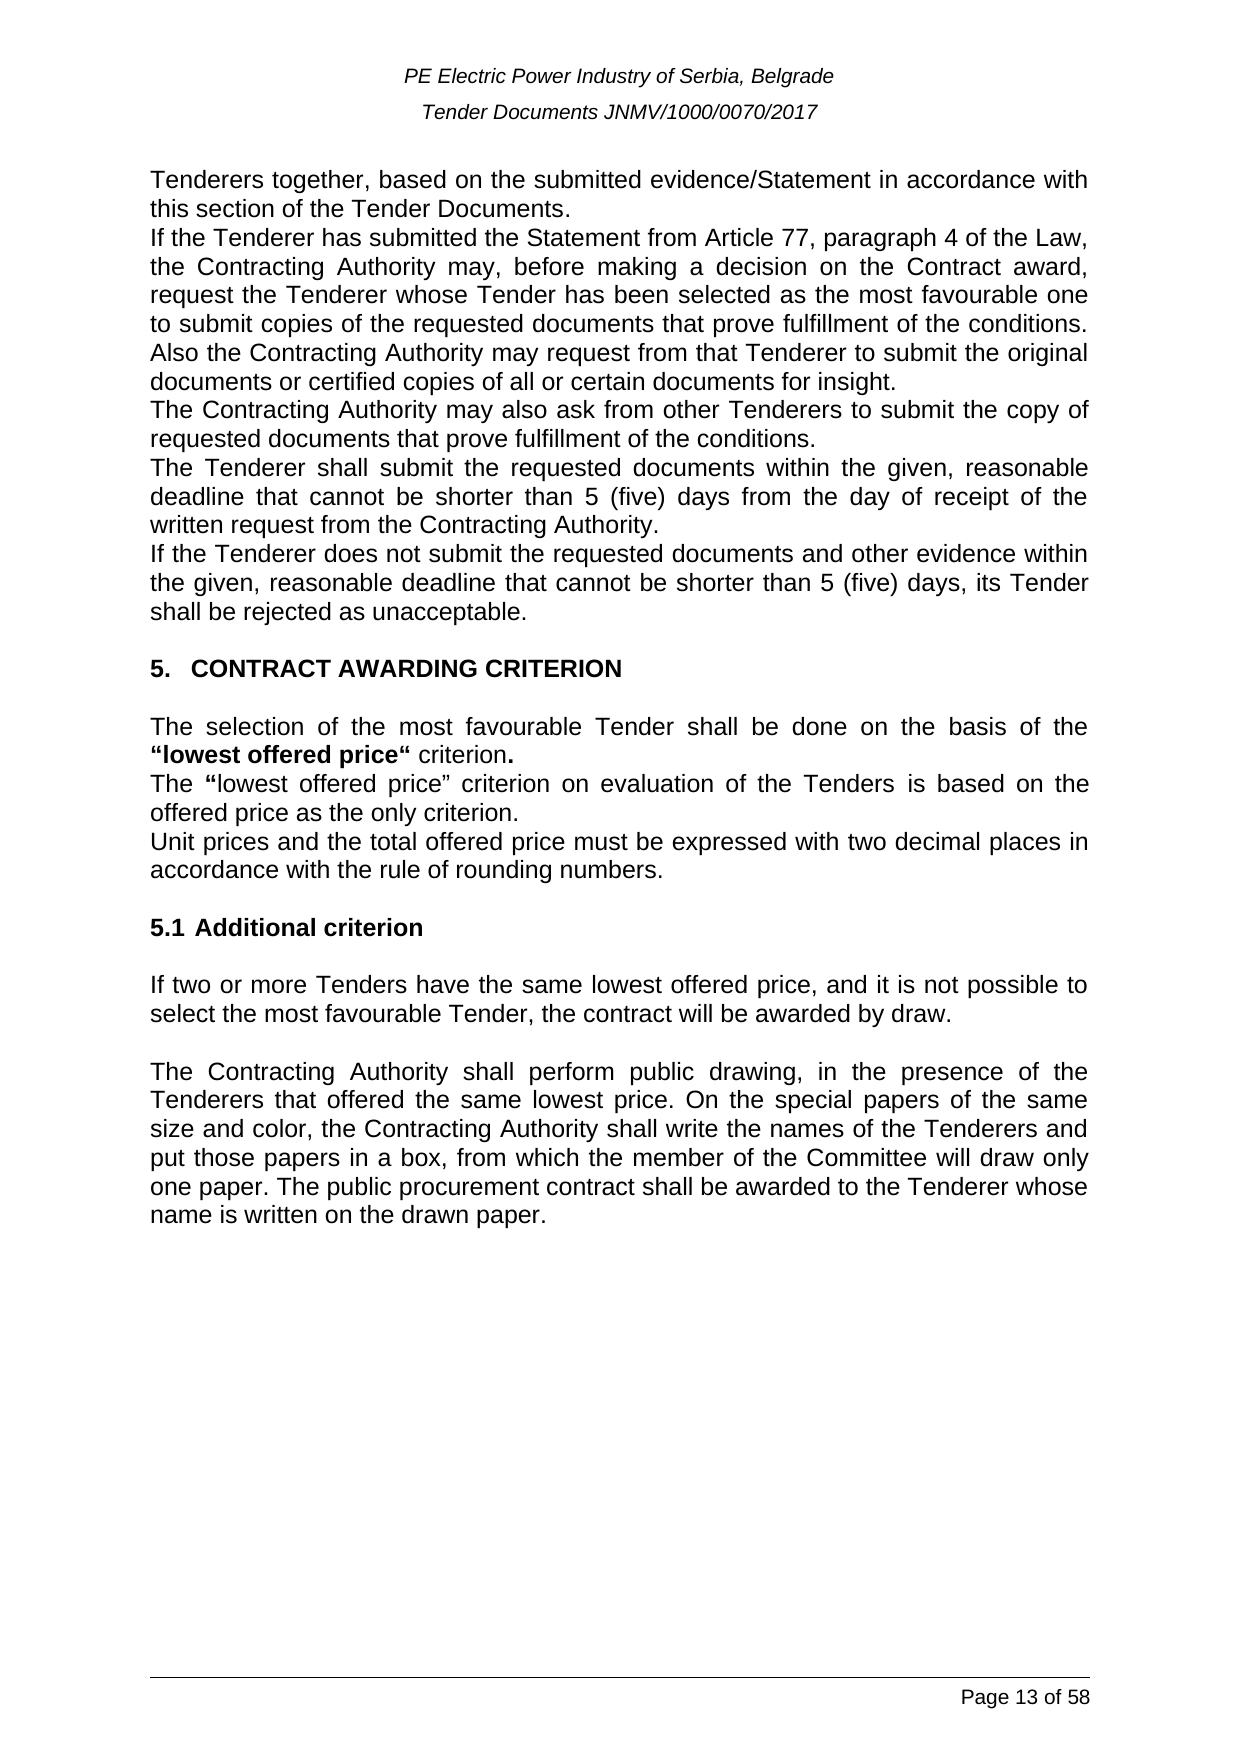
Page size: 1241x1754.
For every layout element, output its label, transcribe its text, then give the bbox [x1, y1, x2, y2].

text The “lowest offered price” criterion on evaluation of the Tenders is based on the offered price as the only criterion. [150, 769, 1090, 827]
text The selection of the most favourable Tender shall be done on the basis of the “lowest offered price“ criterion. [150, 712, 1090, 769]
list Additional criterion [150, 913, 1090, 942]
text The Tenderer shall submit the requested documents within the given, reasonable deadline that cannot be shorter than 5 (five) days from the day of receipt of the written request from the Contracting Authority. [150, 453, 1090, 539]
text If the Tenderer has submitted the Statement from Article 77, paragraph 4 of the Law, the Contracting Authority may, before making a decision on the Contract award, request the Tenderer whose Tender has been selected as the most favourable one to submit copies of the requested documents that prove fulfillment of the conditions. Also the Contracting Authority may request from that Tenderer to submit the original documents or certified copies of all or certain documents for insight. [150, 223, 1090, 395]
text Unit prices and the total offered price must be expressed with two decimal places in accordance with the rule of rounding numbers. [150, 827, 1090, 884]
text The Contracting Authority shall perform public drawing, in the presence of the Tenderers that offered the same lowest price. On the special papers of the same size and color, the Contracting Authority shall write the names of the Tenderers and put those papers in a box, from which the member of the Committee will draw only one paper. The public procurement contract shall be awarded to the Tenderer whose name is written on the drawn paper. [150, 1057, 1090, 1229]
text If two or more Tenders have the same lowest offered price, and it is not possible to select the most favourable Tender, the contract will be awarded by draw. [150, 970, 1090, 1028]
text The Contracting Authority may also ask from other Tenderers to submit the copy of requested documents that prove fulfillment of the conditions. [150, 395, 1090, 453]
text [150, 165, 1090, 223]
text If the Tenderer does not submit the requested documents and other evidence within the given, reasonable deadline that cannot be shorter than 5 (five) days, its Tender shall be rejected as unacceptable. [150, 539, 1090, 625]
list CONTRACT AWARDING CRITERION [150, 654, 1090, 683]
